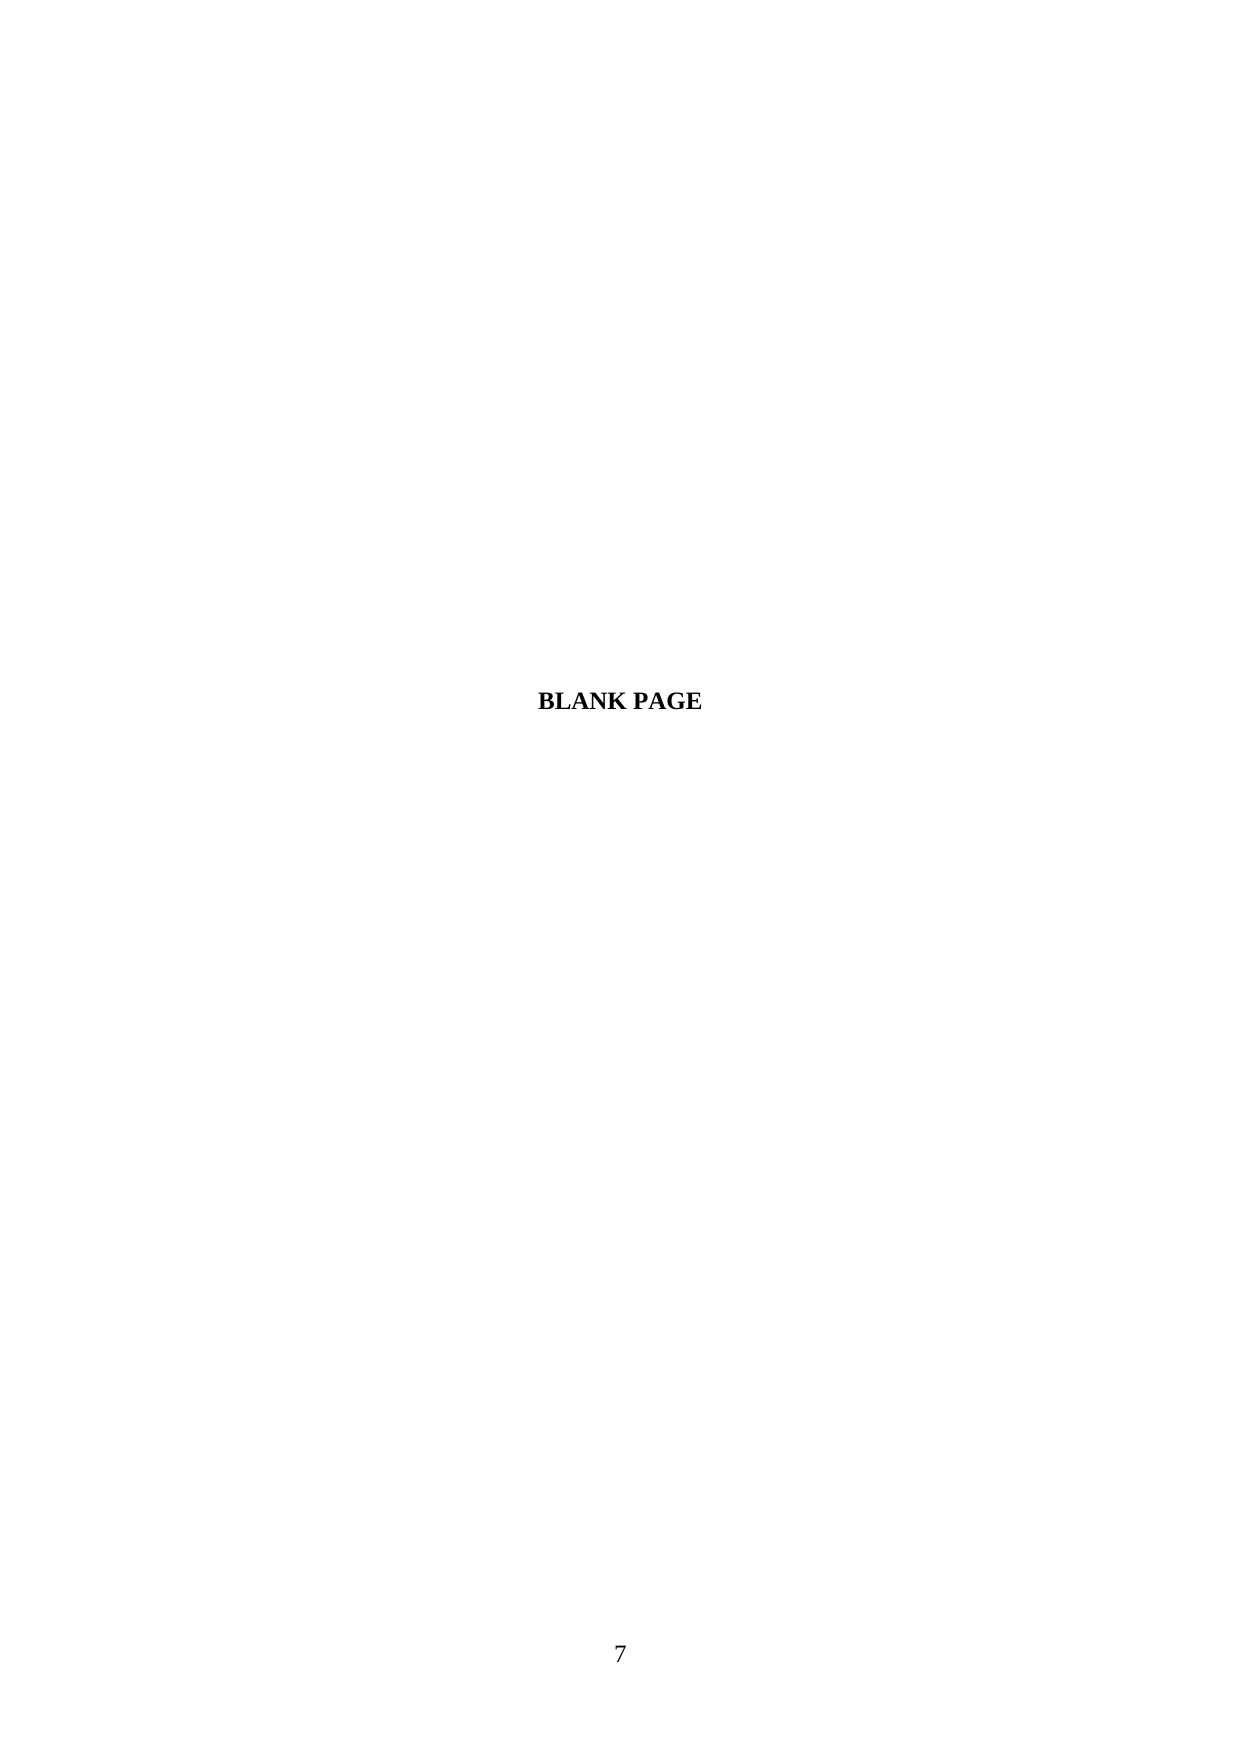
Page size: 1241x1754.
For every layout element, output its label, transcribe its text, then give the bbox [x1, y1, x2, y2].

text BLANK PAGE [150, 686, 1090, 715]
